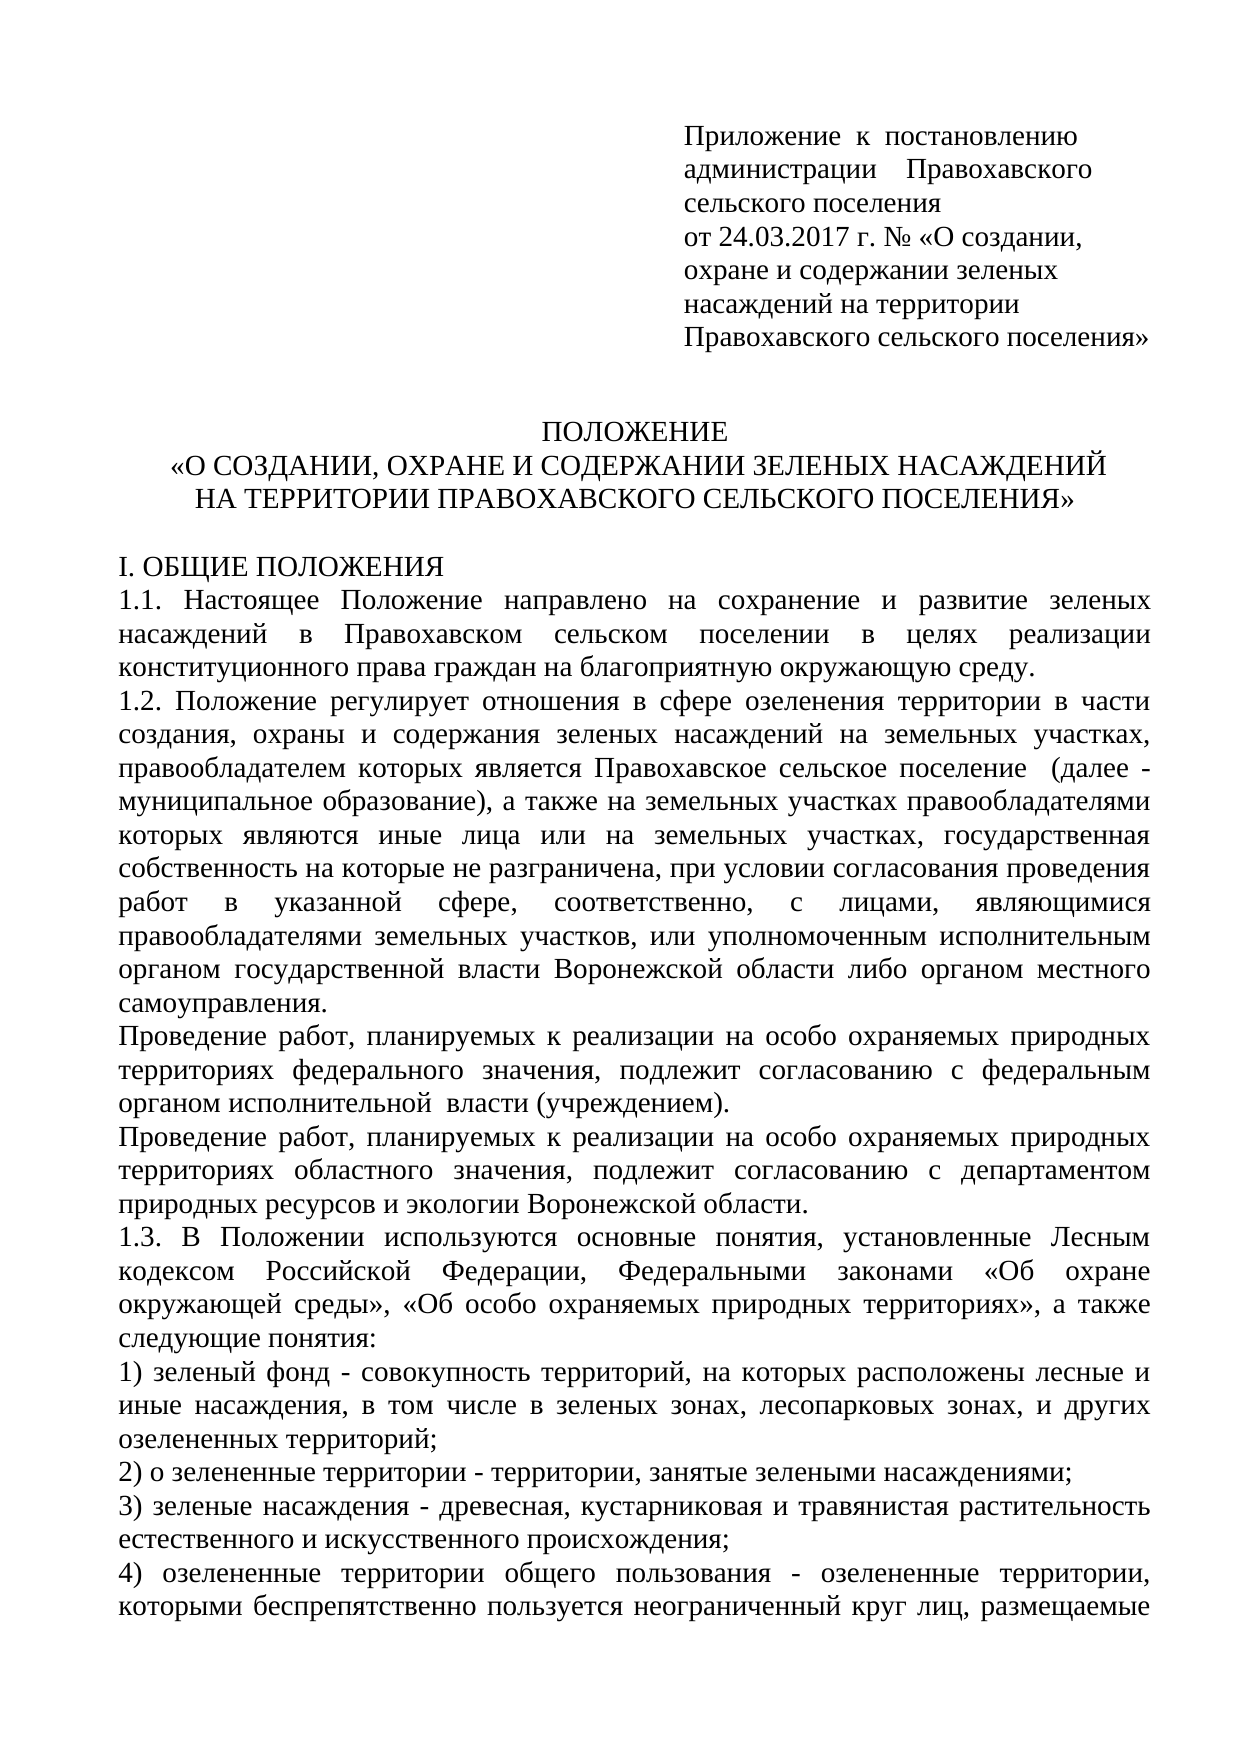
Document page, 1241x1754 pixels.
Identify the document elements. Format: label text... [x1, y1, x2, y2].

text I. ОБЩИЕ ПОЛОЖЕНИЯ [118, 549, 1152, 582]
text от 24.03.2017 г. № «О создании, охране и содержании зеленых насаждений на территории [684, 219, 1152, 319]
text НА ТЕРРИТОРИИ ПРАВОХАВСКОГО СЕЛЬСКОГО ПОСЕЛЕНИЯ» [118, 482, 1152, 515]
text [118, 1555, 1152, 1622]
text 2) о зелененные территории - территории, занятые зелеными насаждениями; [118, 1454, 1152, 1488]
text Приложение к постановлению администрации Правохавского сельского поселения [684, 118, 1152, 219]
text «О СОЗДАНИИ, ОХРАНЕ И СОДЕРЖАНИИ ЗЕЛЕНЫХ НАСАЖДЕНИЙ [118, 448, 1152, 482]
text 1.3. В Положении используются основные понятия, установленные Лесным кодексом Российской Федерации, Федеральными законами «Об охране окружающей среды», «Об особо охраняемых природных территориях», а также следующие понятия: [118, 1219, 1152, 1354]
text 1.1. Настоящее Положение направлено на сохранение и развитие зеленых насаждений в Правохавском сельском поселении в целях реализации конституционного права граждан на благоприятную окружающую среду. [118, 582, 1152, 683]
text 1.2. Положение регулирует отношения в сфере озеленения территории в части создания, охраны и содержания зеленых насаждений на земельных участках, правообладателем которых является Правохавское сельское поселение (далее -муниципальное образование), а также на земельных участках правообладателями которых являются иные лица или на земельных участках, государственная собственность на которые не разграничена, при условии согласования проведения работ в указанной сфере, соответственно, с лицами, являющимися правообладателями земельных участков, или уполномоченным исполнительным органом государственной власти Воронежской области либо органом местного самоуправления. [118, 683, 1152, 1018]
text Проведение работ, планируемых к реализации на особо охраняемых природных территориях федерального значения, подлежит согласованию с федеральным органом исполнительной власти (учреждением). [118, 1018, 1152, 1119]
text Правохавского сельского поселения» [610, 319, 1152, 353]
text 3) зеленые насаждения - древесная, кустарниковая и травянистая растительность естественного и искусственного происхождения; [118, 1488, 1152, 1555]
text Проведение работ, планируемых к реализации на особо охраняемых природных территориях областного значения, подлежит согласованию с департаментом природных ресурсов и экологии Воронежской области. [118, 1119, 1152, 1219]
text ПОЛОЖЕНИЕ [118, 414, 1152, 448]
text 1) зеленый фонд - совокупность территорий, на которых расположены лесные и иные насаждения, в том числе в зеленых зонах, лесопарковых зонах, и других озелененных территорий; [118, 1354, 1152, 1454]
